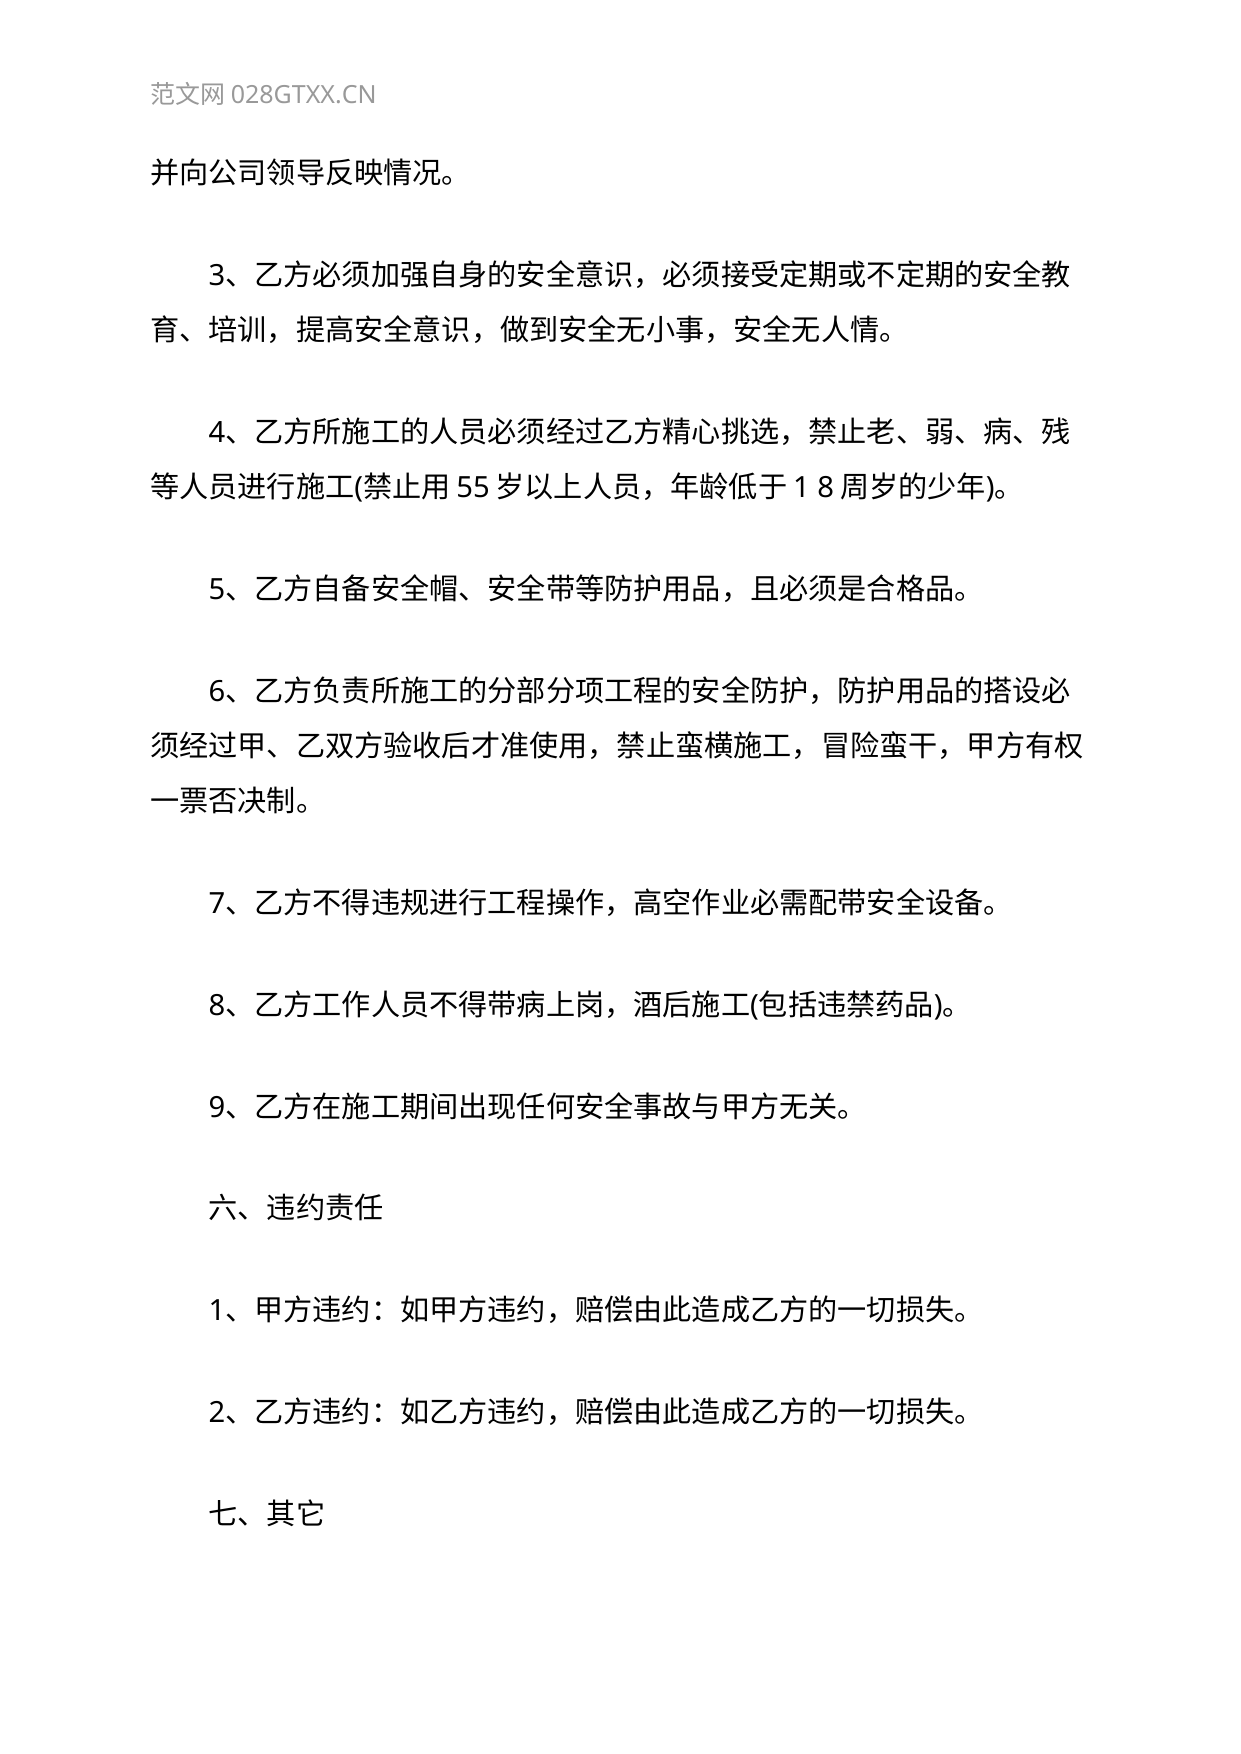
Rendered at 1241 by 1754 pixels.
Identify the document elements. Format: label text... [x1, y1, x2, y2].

text 5、乙方自备安全帽、安全带等防护用品，且必须是合格品。 [150, 566, 1090, 608]
text 3、乙方必须加强自身的安全意识，必须接受定期或不定期的安全教育、培训，提高安全意识，做到安全无小事，安全无人情。 [150, 252, 1090, 349]
text 六、违约责任 [150, 1185, 1090, 1227]
text 9、乙方在施工期间出现任何安全事故与甲方无关。 [150, 1083, 1090, 1126]
text 2、乙方违约：如乙方违约，赔偿由此造成乙方的一切损失。 [150, 1389, 1090, 1431]
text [150, 150, 1090, 192]
text 1、甲方违约：如甲方违约，赔偿由此造成乙方的一切损失。 [150, 1287, 1090, 1329]
text 4、乙方所施工的人员必须经过乙方精心挑选，禁止老、弱、病、残等人员进行施工(禁止用55岁以上人员，年龄低于1 8周岁的少年)。 [150, 408, 1090, 506]
text 6、乙方负责所施工的分部分项工程的安全防护，防护用品的搭设必须经过甲、乙双方验收后才准使用，禁止蛮横施工，冒险蛮干，甲方有权一票否决制。 [150, 667, 1090, 820]
text 8、乙方工作人员不得带病上岗，酒后施工(包括违禁药品)。 [150, 981, 1090, 1023]
text 7、乙方不得违规进行工程操作，高空作业必需配带安全设备。 [150, 879, 1090, 922]
text 七、其它 [150, 1491, 1090, 1533]
